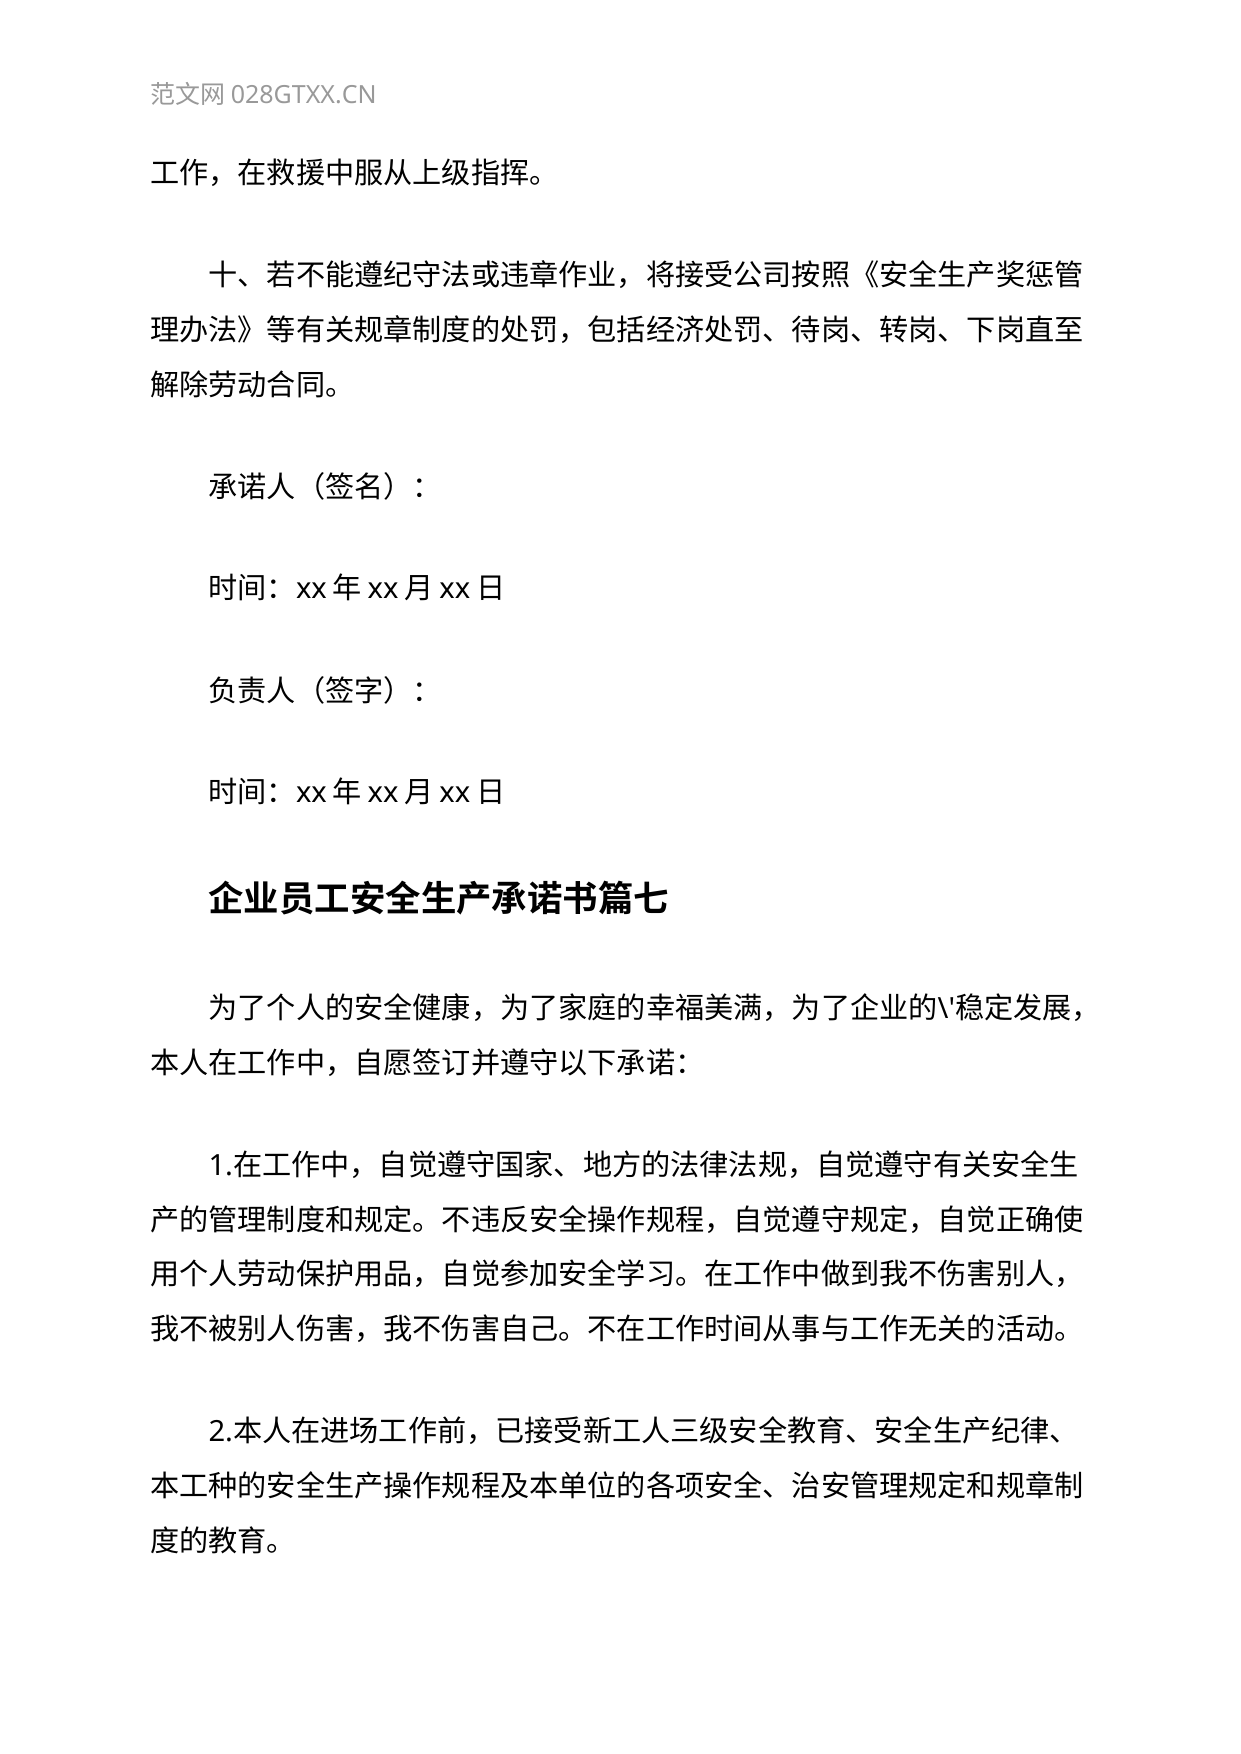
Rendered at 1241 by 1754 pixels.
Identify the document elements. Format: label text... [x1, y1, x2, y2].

text 2.本人在进场工作前，已接受新工人三级安全教育、安全生产纪律、本工种的安全生产操作规程及本单位的各项安全、治安管理规定和规章制度的教育。 [150, 1408, 1090, 1560]
text 负责人（签字）： [150, 667, 1090, 709]
text 时间：xx年xx月xx日 [150, 769, 1090, 811]
text 企业员工安全生产承诺书篇七 [150, 871, 1090, 922]
text 承诺人（签名）： [150, 463, 1090, 506]
text 时间：xx年xx月xx日 [150, 565, 1090, 607]
text 十、若不能遵纪守法或违章作业，将接受公司按照《安全生产奖惩管理办法》等有关规章制度的处罚，包括经济处罚、待岗、转岗、下岗直至解除劳动合同。 [150, 252, 1090, 404]
text 为了个人的安全健康，为了家庭的幸福美满，为了企业的\'稳定发展，本人在工作中，自愿签订并遵守以下承诺： [150, 984, 1090, 1082]
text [150, 150, 1090, 192]
text 1.在工作中，自觉遵守国家、地方的法律法规，自觉遵守有关安全生产的管理制度和规定。不违反安全操作规程，自觉遵守规定，自觉正确使用个人劳动保护用品，自觉参加安全学习。在工作中做到我不伤害别人，我不被别人伤害，我不伤害自己。不在工作时间从事与工作无关的活动。 [150, 1141, 1090, 1348]
